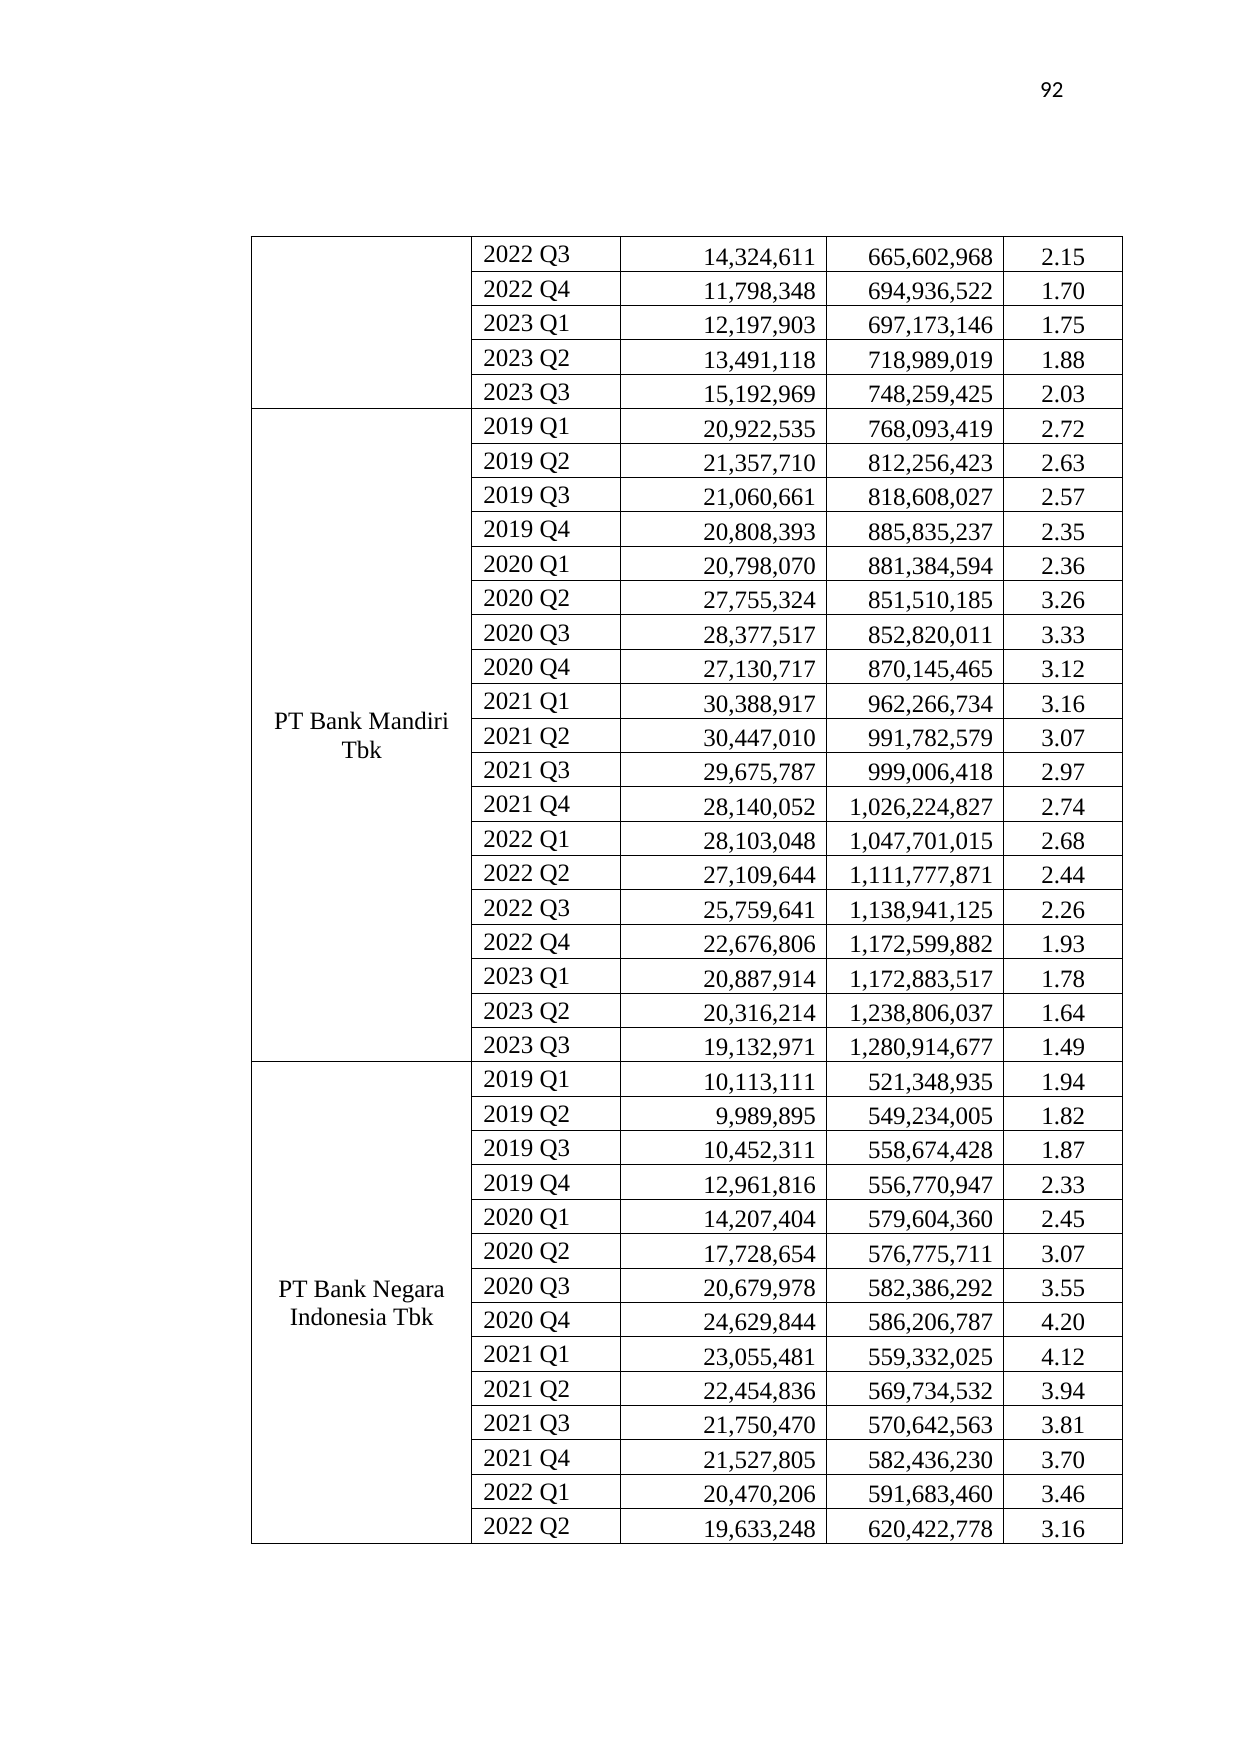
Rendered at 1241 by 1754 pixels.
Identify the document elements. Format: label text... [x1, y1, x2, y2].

table_cell 2.72 [1004, 409, 1122, 442]
table_cell 962,266,734 [827, 684, 1003, 717]
table_cell 20,808,393 [621, 512, 826, 546]
table_cell 2022 Q4 [472, 925, 620, 958]
table_cell 29,675,787 [621, 753, 826, 786]
table_cell 768,093,419 [827, 409, 1003, 442]
table_cell 25,759,641 [621, 890, 826, 924]
table_cell 2.44 [1004, 856, 1122, 889]
table_cell 586,206,787 [827, 1303, 1003, 1336]
table_cell 1,238,806,037 [827, 994, 1003, 1027]
table_cell 22,454,836 [621, 1372, 826, 1405]
table_cell 582,436,230 [827, 1440, 1003, 1474]
table_cell 20,316,214 [621, 994, 826, 1027]
table_cell 3.94 [1004, 1372, 1122, 1405]
table_cell 2023 Q3 [472, 375, 620, 408]
table_cell 28,377,517 [621, 615, 826, 649]
table_cell 9,989,895 [621, 1097, 826, 1130]
table_cell 2019 Q3 [472, 478, 620, 511]
table_cell 2020 Q3 [472, 615, 620, 649]
table_cell 28,103,048 [621, 822, 826, 855]
table_cell 999,006,418 [827, 753, 1003, 786]
table_cell 1,172,883,517 [827, 959, 1003, 992]
table_cell 2022 Q1 [472, 822, 620, 855]
table_cell 2023 Q2 [472, 340, 620, 374]
table_cell 1.82 [1004, 1097, 1122, 1130]
table_cell 10,452,311 [621, 1131, 826, 1164]
table_cell 20,470,206 [621, 1475, 826, 1508]
table_cell 2021 Q3 [472, 753, 620, 786]
table_cell 2.74 [1004, 787, 1122, 821]
table_cell 549,234,005 [827, 1097, 1003, 1130]
table_cell 556,770,947 [827, 1165, 1003, 1199]
table_cell 3.26 [1004, 581, 1122, 614]
table_cell 2.45 [1004, 1200, 1122, 1233]
table_cell 2022 Q3 [472, 237, 620, 271]
table_cell 4.20 [1004, 1303, 1122, 1336]
table_cell 21,750,470 [621, 1406, 826, 1439]
table_cell 694,936,522 [827, 272, 1003, 305]
table_cell 2.63 [1004, 444, 1122, 477]
table_cell 1.93 [1004, 925, 1122, 958]
table_cell 1,026,224,827 [827, 787, 1003, 821]
table_cell 21,527,805 [621, 1440, 826, 1474]
table_cell 2021 Q3 [472, 1406, 620, 1439]
table_cell 620,422,778 [827, 1509, 1003, 1542]
table_cell 2020 Q4 [472, 1303, 620, 1336]
table_cell 27,109,644 [621, 856, 826, 889]
table_cell 2019 Q2 [472, 1097, 620, 1130]
table_cell 3.81 [1004, 1406, 1122, 1439]
table_cell 870,145,465 [827, 650, 1003, 683]
table_cell 3.55 [1004, 1269, 1122, 1302]
table_cell 748,259,425 [827, 375, 1003, 408]
table_cell 27,130,717 [621, 650, 826, 683]
table_cell 2021 Q2 [472, 719, 620, 752]
table_cell 15,192,969 [621, 375, 826, 408]
table_cell 697,173,146 [827, 306, 1003, 339]
table_cell 665,602,968 [827, 237, 1003, 271]
table_cell 2021 Q4 [472, 787, 620, 821]
table_cell 3.07 [1004, 719, 1122, 752]
table_cell 3.07 [1004, 1234, 1122, 1267]
table_cell 2020 Q1 [472, 547, 620, 580]
table_cell 12,197,903 [621, 306, 826, 339]
table_cell 2.36 [1004, 547, 1122, 580]
table_cell 852,820,011 [827, 615, 1003, 649]
table_cell 20,887,914 [621, 959, 826, 992]
table_cell 2019 Q1 [472, 409, 620, 442]
table_cell 1.49 [1004, 1028, 1122, 1061]
table_cell 582,386,292 [827, 1269, 1003, 1302]
table_cell 21,060,661 [621, 478, 826, 511]
table_cell 718,989,019 [827, 340, 1003, 374]
table_cell 23,055,481 [621, 1337, 826, 1371]
table_cell 3.12 [1004, 650, 1122, 683]
table_cell 2021 Q4 [472, 1440, 620, 1474]
table_cell 21,357,710 [621, 444, 826, 477]
table_cell 2021 Q2 [472, 1372, 620, 1405]
table_cell 2.68 [1004, 822, 1122, 855]
table_cell 10,113,111 [621, 1062, 826, 1096]
table_cell 13,491,118 [621, 340, 826, 374]
table_cell 12,961,816 [621, 1165, 826, 1199]
table_cell 1,280,914,677 [827, 1028, 1003, 1061]
table_cell 2021 Q1 [472, 1337, 620, 1371]
table_cell 2022 Q2 [472, 856, 620, 889]
table_cell 2.15 [1004, 237, 1122, 271]
table_cell 3.16 [1004, 1509, 1122, 1542]
table_cell 2019 Q4 [472, 512, 620, 546]
table_cell 4.12 [1004, 1337, 1122, 1371]
table_cell 3.16 [1004, 684, 1122, 717]
table_cell 2.57 [1004, 478, 1122, 511]
table_cell 20,798,070 [621, 547, 826, 580]
table_cell 2.03 [1004, 375, 1122, 408]
table_cell 2022 Q4 [472, 272, 620, 305]
table_cell 591,683,460 [827, 1475, 1003, 1508]
table_cell 30,447,010 [621, 719, 826, 752]
table_cell 1.75 [1004, 306, 1122, 339]
table_cell 1.64 [1004, 994, 1122, 1027]
table_cell 881,384,594 [827, 547, 1003, 580]
table_cell 1,172,599,882 [827, 925, 1003, 958]
table_cell 2.97 [1004, 753, 1122, 786]
table_cell 2019 Q1 [472, 1062, 620, 1096]
table_cell 812,256,423 [827, 444, 1003, 477]
table_cell 2.35 [1004, 512, 1122, 546]
table_cell 818,608,027 [827, 478, 1003, 511]
table_cell 2023 Q1 [472, 959, 620, 992]
table_cell 2020 Q2 [472, 581, 620, 614]
table_cell 558,674,428 [827, 1131, 1003, 1164]
table_cell 2.26 [1004, 890, 1122, 924]
table_cell 569,734,532 [827, 1372, 1003, 1405]
table_cell 22,676,806 [621, 925, 826, 958]
table_cell 2023 Q1 [472, 306, 620, 339]
table_cell 1.70 [1004, 272, 1122, 305]
table_cell 1,138,941,125 [827, 890, 1003, 924]
table_cell PT Bank Negara Indonesia Tbk [252, 1062, 471, 1542]
table_cell 2020 Q1 [472, 1200, 620, 1233]
table_cell 20,922,535 [621, 409, 826, 442]
table_cell 2022 Q2 [472, 1509, 620, 1542]
table_cell 14,207,404 [621, 1200, 826, 1233]
table_cell 2023 Q2 [472, 994, 620, 1027]
table_cell 1.87 [1004, 1131, 1122, 1164]
table_cell 24,629,844 [621, 1303, 826, 1336]
table_cell 570,642,563 [827, 1406, 1003, 1439]
table_cell 521,348,935 [827, 1062, 1003, 1096]
table_cell 28,140,052 [621, 787, 826, 821]
table_cell 851,510,185 [827, 581, 1003, 614]
table_cell 576,775,711 [827, 1234, 1003, 1267]
table_cell 2.33 [1004, 1165, 1122, 1199]
table_cell 17,728,654 [621, 1234, 826, 1267]
table_cell 19,132,971 [621, 1028, 826, 1061]
table_cell 1.88 [1004, 340, 1122, 374]
table_cell 20,679,978 [621, 1269, 826, 1302]
table_cell 3.33 [1004, 615, 1122, 649]
table_cell 2019 Q3 [472, 1131, 620, 1164]
table_cell 2020 Q4 [472, 650, 620, 683]
table_cell 14,324,611 [621, 237, 826, 271]
table_cell 2019 Q2 [472, 444, 620, 477]
table_cell 2022 Q3 [472, 890, 620, 924]
table_cell 11,798,348 [621, 272, 826, 305]
table_cell 1.94 [1004, 1062, 1122, 1096]
table_cell 559,332,025 [827, 1337, 1003, 1371]
table_cell 991,782,579 [827, 719, 1003, 752]
table_cell 27,755,324 [621, 581, 826, 614]
table_cell 579,604,360 [827, 1200, 1003, 1233]
table_cell 2019 Q4 [472, 1165, 620, 1199]
table_cell 885,835,237 [827, 512, 1003, 546]
table_cell 1.78 [1004, 959, 1122, 992]
table_cell 2021 Q1 [472, 684, 620, 717]
table_cell 19,633,248 [621, 1509, 826, 1542]
table_cell 3.46 [1004, 1475, 1122, 1508]
table_cell 2020 Q2 [472, 1234, 620, 1267]
table_cell 3.70 [1004, 1440, 1122, 1474]
table_cell 2022 Q1 [472, 1475, 620, 1508]
table_cell 2020 Q3 [472, 1269, 620, 1302]
table_cell PT Bank Mandiri Tbk [252, 409, 471, 1061]
table_cell 30,388,917 [621, 684, 826, 717]
table_cell 2023 Q3 [472, 1028, 620, 1061]
table_cell 1,111,777,871 [827, 856, 1003, 889]
table_cell 1,047,701,015 [827, 822, 1003, 855]
